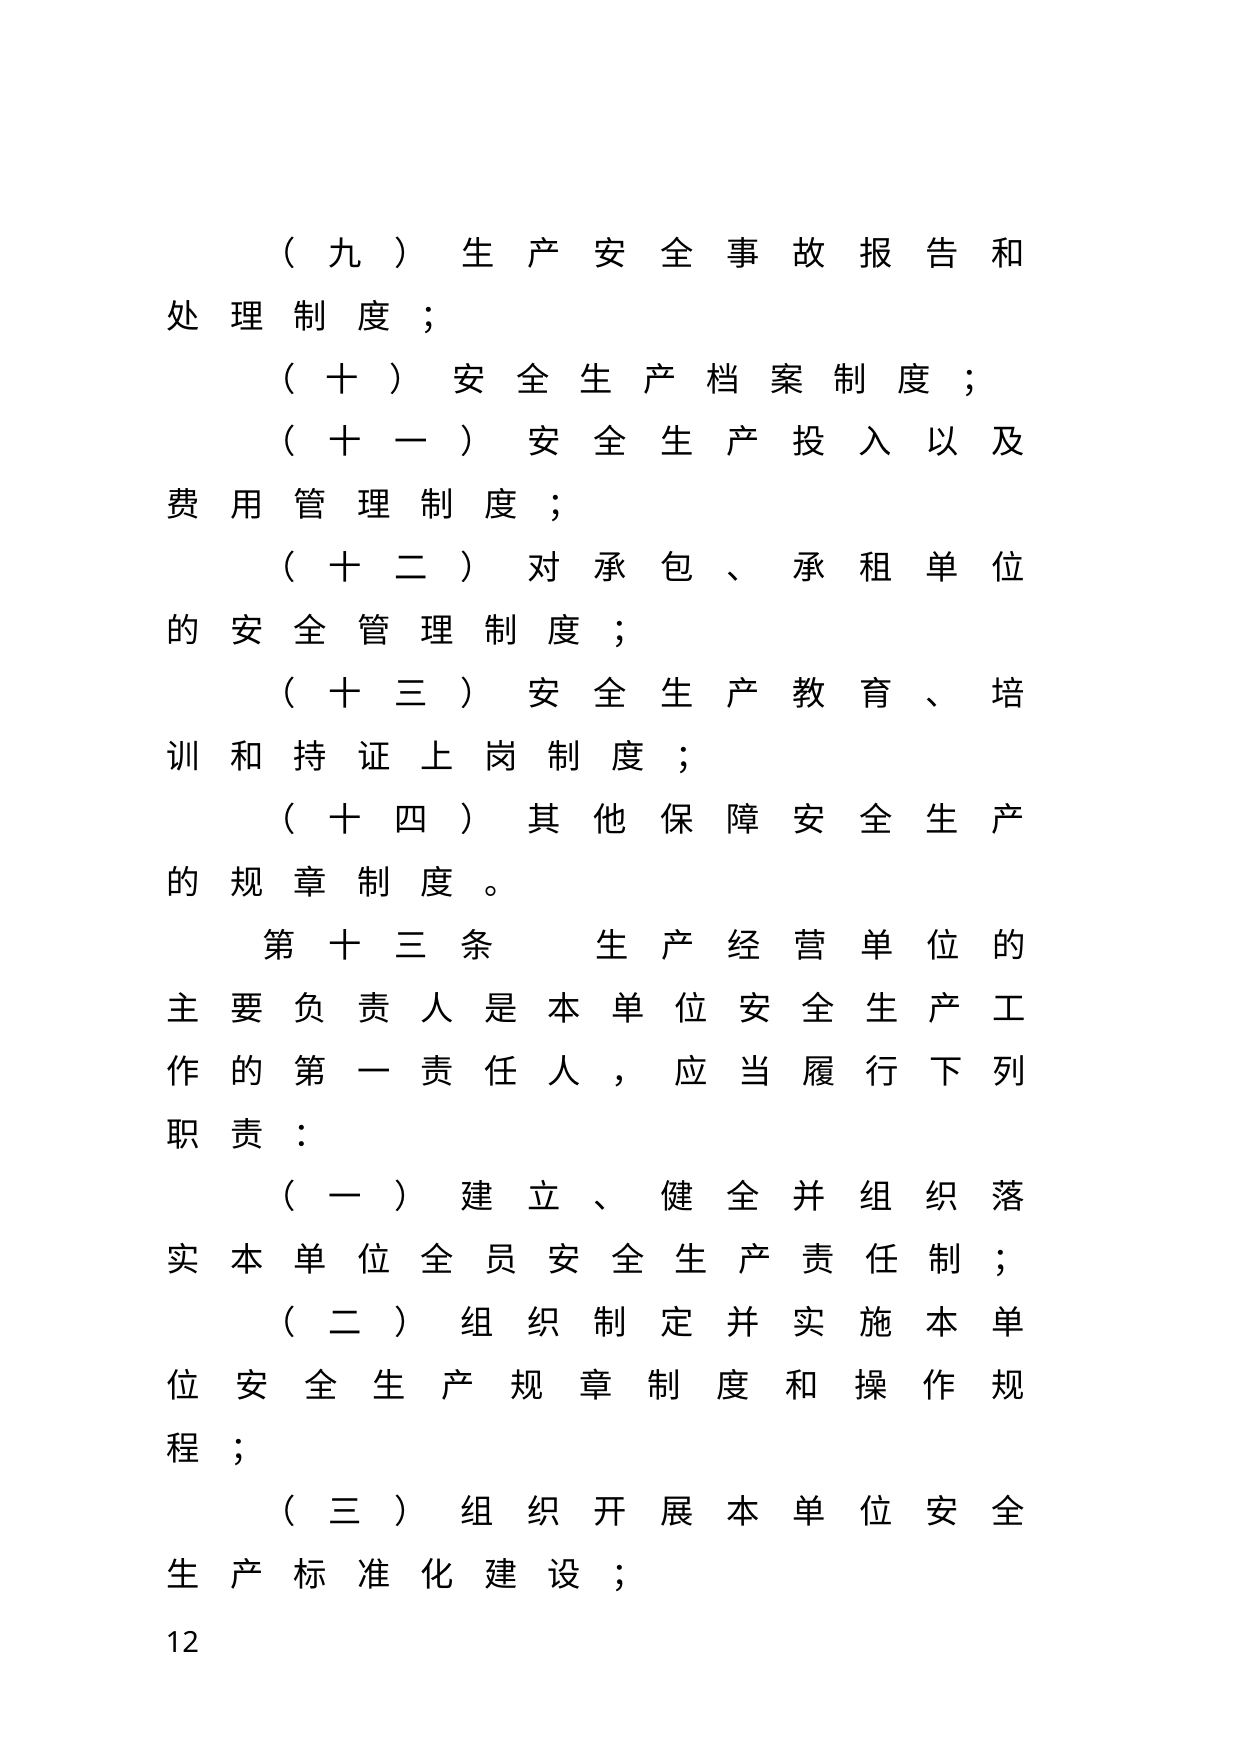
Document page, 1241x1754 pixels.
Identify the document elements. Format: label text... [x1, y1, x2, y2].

list （十二）对承包、承租单位的安全管理制度； [166, 534, 1056, 659]
list （三）组织开展本单位安全生产标准化建设； [166, 1477, 1056, 1603]
list （十四）其他保障安全生产的规章制度。 [166, 785, 1056, 911]
list （十一）安全生产投入以及费用管理制度； [166, 408, 1056, 534]
list （九）生产安全事故报告和处理制度； [166, 219, 1056, 345]
list （一）建立、健全并组织落实本单位全员安全生产责任制； [166, 1163, 1056, 1289]
list （十三）安全生产教育、培训和持证上岗制度； [166, 659, 1056, 785]
list （十）安全生产档案制度； [166, 345, 1056, 408]
list 第十三条 生产经营单位的主要负责人是本单位安全生产工作的第一责任人，应当履行下列职责： [166, 911, 1056, 1163]
list （二）组织制定并实施本单位安全生产规章制度和操作规程； [166, 1289, 1056, 1477]
